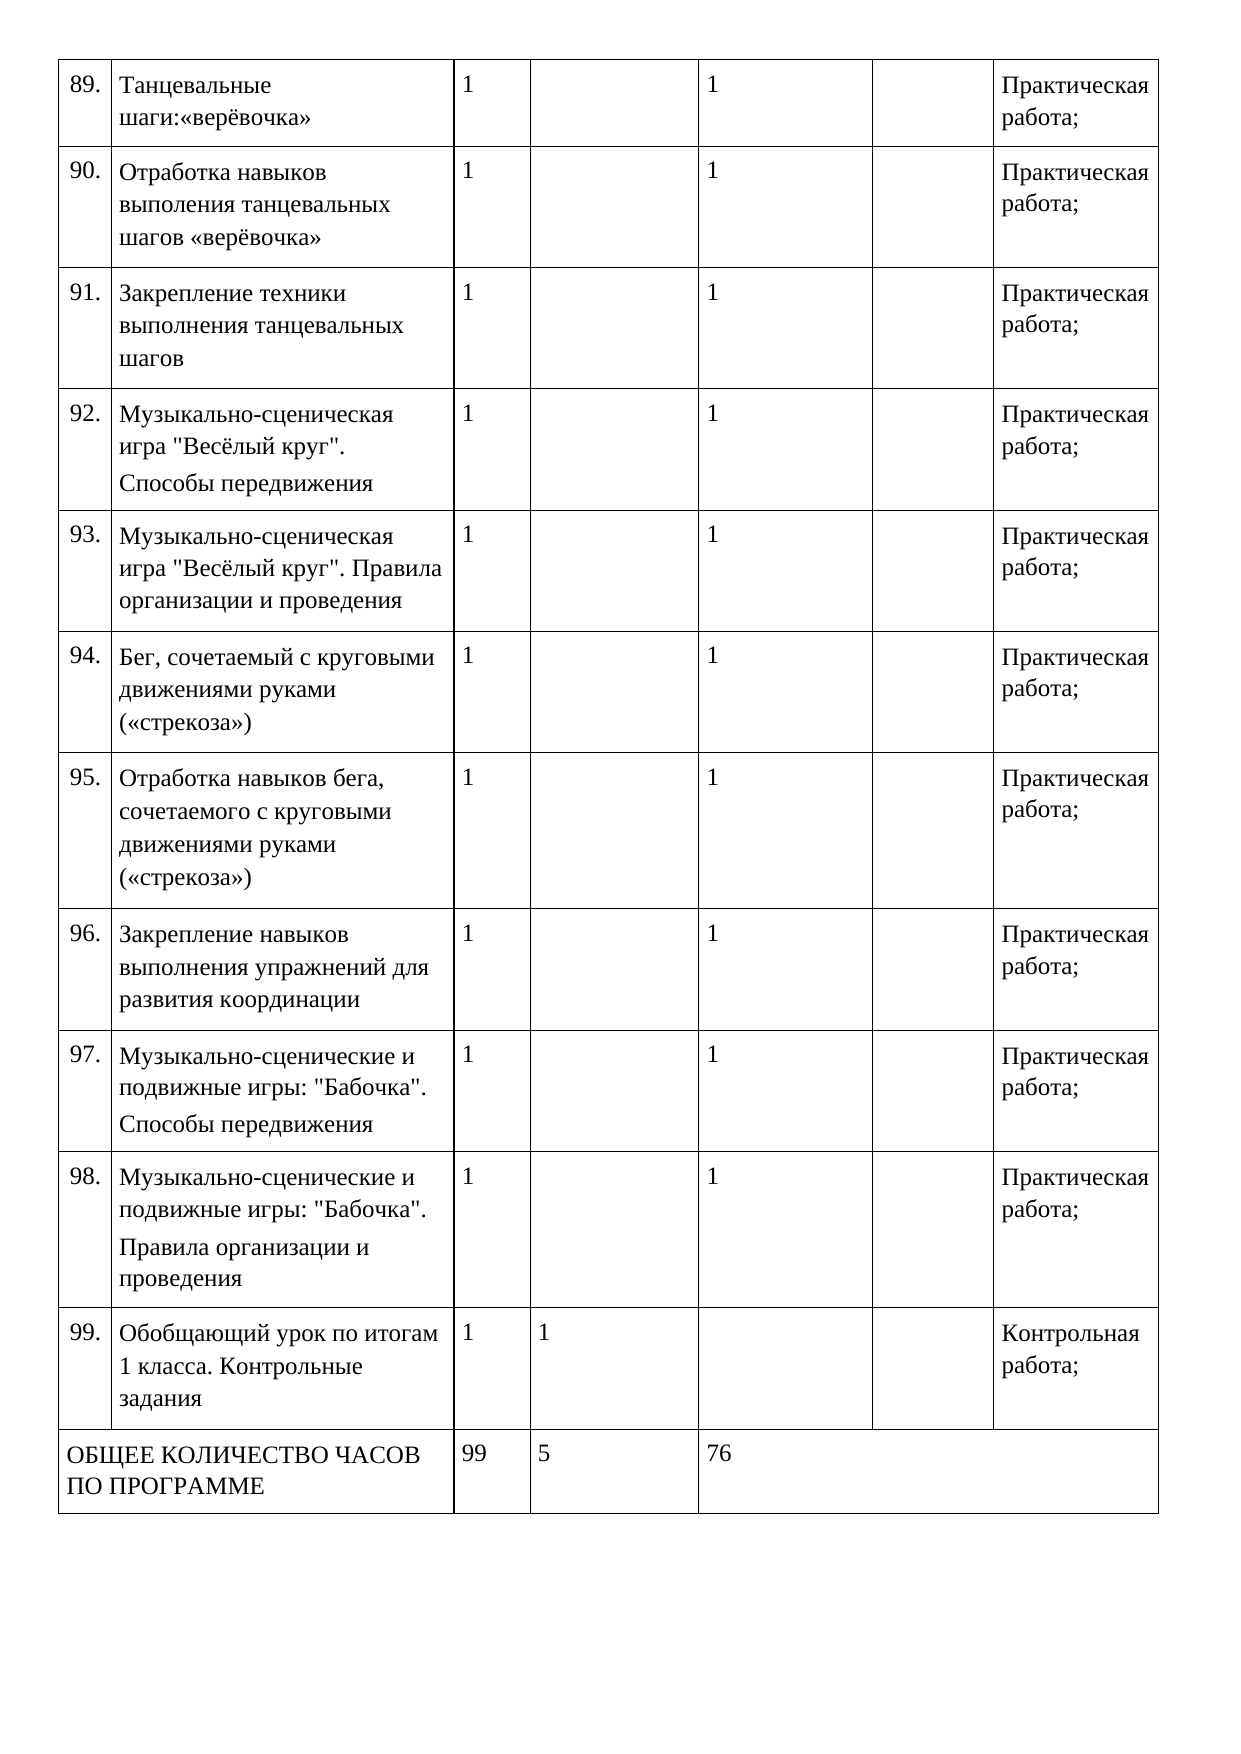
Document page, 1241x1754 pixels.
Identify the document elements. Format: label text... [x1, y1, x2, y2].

table_cell Практическая работа; [994, 753, 1158, 908]
table_cell 1 [455, 268, 530, 388]
table_cell Музыкально-сценическая игра "Весёлый круг". Правила организации и проведения [112, 511, 453, 631]
table_cell [873, 1031, 993, 1151]
table_cell Практическая работа; [994, 268, 1158, 388]
table_cell Музыкально-сценическая игра "Весёлый круг". Способы передвижения [112, 389, 453, 509]
table_cell 1 [455, 632, 530, 752]
table_header Практическая работа; [994, 60, 1158, 146]
table_cell Бег, сочетаемый с круговыми движениями руками («стрекоза») [112, 632, 453, 752]
table_cell [873, 1152, 993, 1307]
table_cell [531, 147, 698, 267]
table_cell Практическая работа; [994, 147, 1158, 267]
table_cell Практическая работа; [994, 389, 1158, 509]
table_cell 1 [531, 1308, 698, 1428]
table_cell 1 [455, 1308, 530, 1428]
table_cell [531, 909, 698, 1029]
table_cell 90. [59, 147, 111, 267]
table_cell Практическая работа; [994, 632, 1158, 752]
table_header 89. [59, 60, 111, 146]
table_cell 1 [455, 753, 530, 908]
table_cell 99 [455, 1430, 530, 1513]
table_header 1 [699, 60, 872, 146]
table_cell 76 [699, 1430, 1158, 1513]
table_cell [699, 1308, 872, 1428]
table_cell Закрепление навыков выполнения упражнений для развития координации [112, 909, 453, 1029]
table_cell 1 [699, 389, 872, 509]
table_cell 98. [59, 1152, 111, 1307]
table_cell 1 [699, 632, 872, 752]
table_cell 1 [455, 1031, 530, 1151]
table_cell 1 [455, 511, 530, 631]
table_header [531, 60, 698, 146]
table_cell [531, 632, 698, 752]
table_cell [873, 268, 993, 388]
table_cell 93. [59, 511, 111, 631]
table_cell Практическая работа; [994, 1152, 1158, 1307]
table_cell Музыкально-сценические и подвижные игры: "Бабочка". Правила организации и проведения [112, 1152, 453, 1307]
table_header [873, 60, 993, 146]
table_cell [531, 389, 698, 509]
table_cell 1 [699, 909, 872, 1029]
table_cell [873, 909, 993, 1029]
table_cell 95. [59, 753, 111, 908]
table_cell 1 [699, 1031, 872, 1151]
table_cell [531, 268, 698, 388]
table_cell 1 [699, 1152, 872, 1307]
table_cell [873, 511, 993, 631]
table_cell 1 [455, 389, 530, 509]
table_cell Отработка навыков бега, сочетаемого с круговыми движениями руками («стрекоза») [112, 753, 453, 908]
table_header Танцевальные шаги:«верёвочка» [112, 60, 453, 146]
table_cell [531, 1031, 698, 1151]
table_header 1 [455, 60, 530, 146]
table_cell Практическая работа; [994, 1031, 1158, 1151]
table_cell [873, 389, 993, 509]
table_cell [873, 1308, 993, 1428]
table_cell Практическая работа; [994, 909, 1158, 1029]
table_cell 1 [699, 147, 872, 267]
table_cell Музыкально-сценические и подвижные игры: "Бабочка". Способы передвижения [112, 1031, 453, 1151]
table_cell Практическая работа; [994, 511, 1158, 631]
table_cell 99. [59, 1308, 111, 1428]
table_cell 96. [59, 909, 111, 1029]
table_cell Контрольная работа; [994, 1308, 1158, 1428]
table_cell 94. [59, 632, 111, 752]
table_cell [531, 1152, 698, 1307]
table_cell 5 [531, 1430, 698, 1513]
table_cell [873, 753, 993, 908]
table_cell 91. [59, 268, 111, 388]
table_cell 97. [59, 1031, 111, 1151]
table_cell 1 [699, 753, 872, 908]
table_cell [873, 632, 993, 752]
table_cell Отработка навыков выполения танцевальных шагов «верёвочка» [112, 147, 453, 267]
table_cell 1 [699, 268, 872, 388]
table_cell 1 [455, 1152, 530, 1307]
table_cell 92. [59, 389, 111, 509]
table_cell [873, 147, 993, 267]
table_cell [531, 511, 698, 631]
table_cell 1 [699, 511, 872, 631]
table_cell ОБЩЕЕ КОЛИЧЕСТВО ЧАСОВ ПО ПРОГРАММЕ [59, 1430, 453, 1513]
table_cell 1 [455, 909, 530, 1029]
table_cell Закрепление техники выполнения танцевальных шагов [112, 268, 453, 388]
table_cell Обобщающий урок по итогам 1 класса. Контрольные задания [112, 1308, 453, 1428]
table_cell [531, 753, 698, 908]
table_cell 1 [455, 147, 530, 267]
